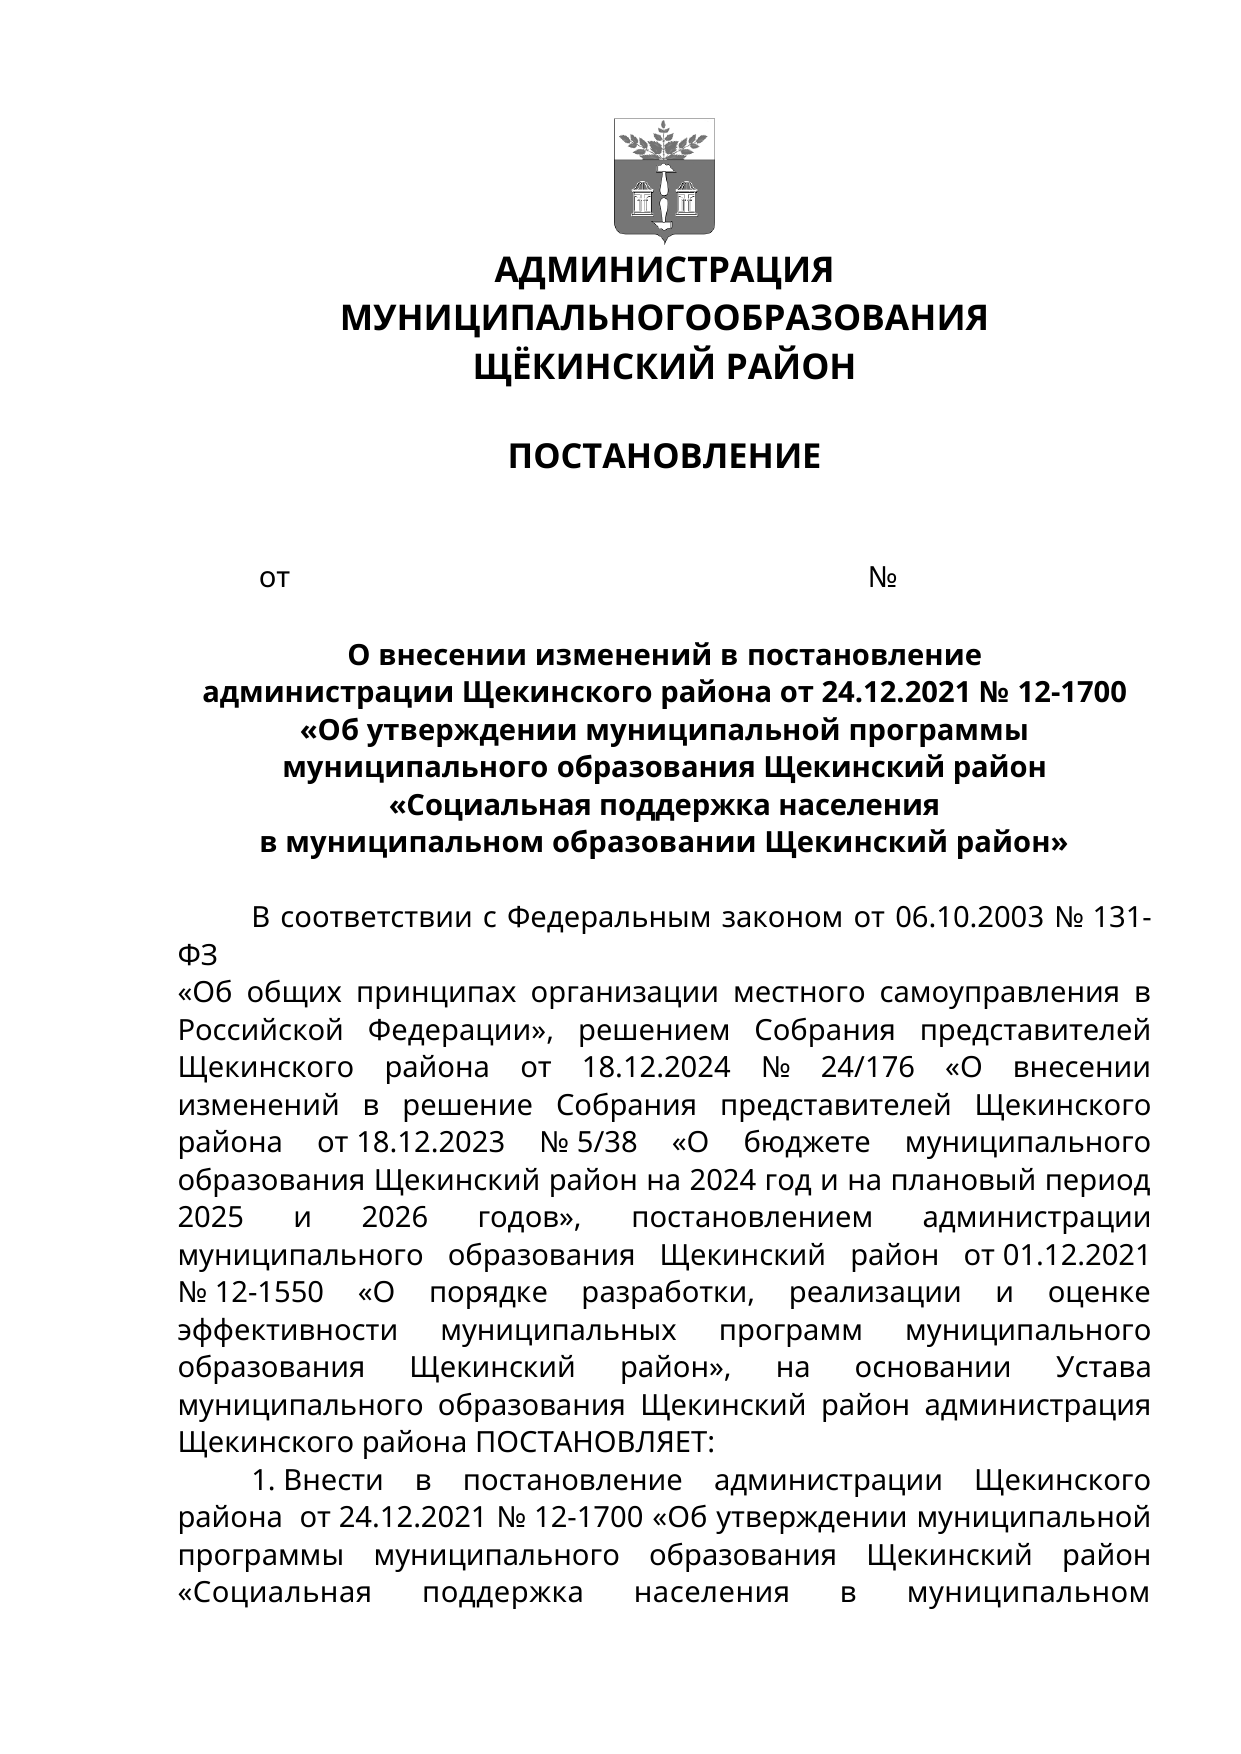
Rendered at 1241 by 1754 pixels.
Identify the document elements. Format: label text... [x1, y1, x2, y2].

text ЩЁКИНСКИЙ РАЙОН [177, 341, 1152, 389]
text в муниципальном образовании Щекинский район» [177, 823, 1152, 860]
table_header № [856, 556, 1107, 596]
text администрации Щекинского района от 24.12.2021 № 12-1700 [177, 673, 1152, 710]
picture [614, 118, 715, 245]
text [177, 1460, 1152, 1610]
text АДМИНИСТРАЦИЯ [177, 245, 1152, 293]
text ПОСТАНОВЛЕНИЕ [177, 452, 1152, 473]
text «Об утверждении муниципальной программы муниципального образования Щекинский район «Социальная поддержка населения [177, 710, 1152, 823]
text МУНИЦИПАЛЬНОГООБРАЗОВАНИЯ [177, 293, 1152, 341]
table_header от [248, 556, 856, 596]
text В соответствии с Федеральным законом от 06.10.2003 № 131-ФЗ «Об общих принципах организации местного самоуправления в Российской Федерации», решением Собрания представителей Щекинского района от 18.12.2024 № 24/176 «О внесении изменений в решение Собрания представителей Щекинского района от 18.12.2023 № 5/38 «О бюджете муниципального образования Щекинский район на 2024 год и на плановый период 2025 и 2026 годов», постановлением администрации муниципального образования Щекинский район от 01.12.2021 № 12-1550 «О порядке разработки, реализации и оценке эффективности муниципальных программ муниципального образования Щекинский район», на основании Устава муниципального образования Щекинский район администрация Щекинского района ПОСТАНОВЛЯЕТ: [177, 898, 1152, 1460]
text О внесении изменений в постановление [177, 635, 1152, 673]
